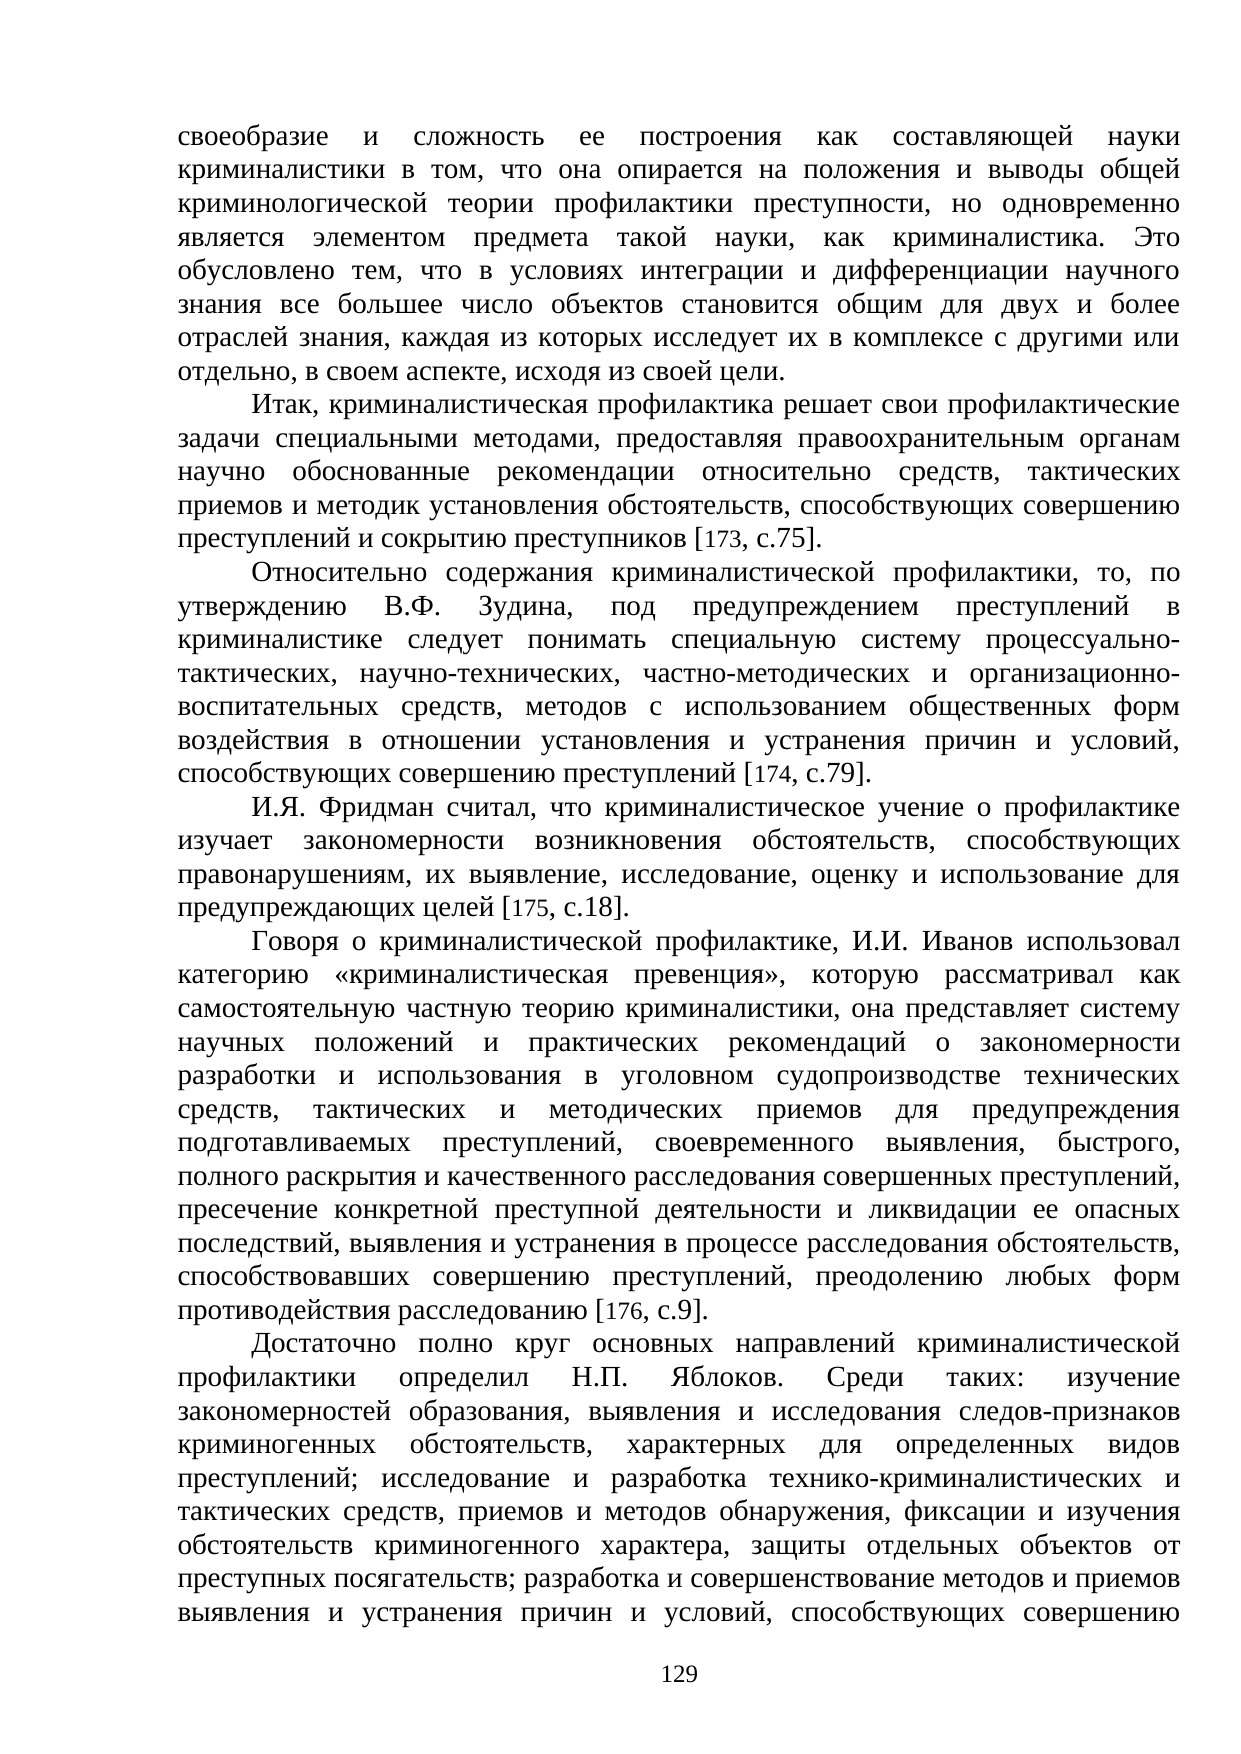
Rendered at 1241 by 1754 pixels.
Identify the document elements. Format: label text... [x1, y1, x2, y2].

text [177, 118, 1181, 386]
text Относительно содержания криминалистической профилактики, то, по утверждению В.Ф. Зудина, под предупреждением преступлений в криминалистике следует понимать специальную систему процессуально-тактических, научно-технических, частно-методических и организационно-воспитательных средств, методов с использованием общественных форм воздействия в отношении установления и устранения причин и условий, способствующих совершению преступлений [, с.79]. [177, 554, 1181, 789]
text И.Я. Фридман считал, что криминалистическое учение о профилактике изучает закономерности возникновения обстоятельств, способствующих правонарушениям, их выявление, исследование, оценку и использование для предупреждающих целей [, с.18]. [177, 789, 1181, 923]
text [177, 1326, 1181, 1627]
text Итак, криминалистическая профилактика решает свои профилактические задачи специальными методами, предоставляя правоохранительным органам научно обоснованные рекомендации относительно средств, тактических приемов и методик установления обстоятельств, способствующих совершению преступлений и сокрытию преступников [, с.75]. [177, 386, 1181, 554]
text Говоря о криминалистической профилактике, И.И. Иванов использовал категорию «криминалистическая превенция», которую рассматривал как самостоятельную частную теорию криминалистики, она представляет систему научных положений и практических рекомендаций о закономерности разработки и использования в уголовном судопроизводстве технических средств, тактических и методических приемов для предупреждения подготавливаемых преступлений, своевременного выявления, быстрого, полного раскрытия и качественного расследования совершенных преступлений, пресечение конкретной преступной деятельности и ликвидации ее опасных последствий, выявления и устранения в процессе расследования обстоятельств, способствовавших совершению преступлений, преодолению любых форм противодействия расследованию [, с.9]. [177, 923, 1181, 1326]
